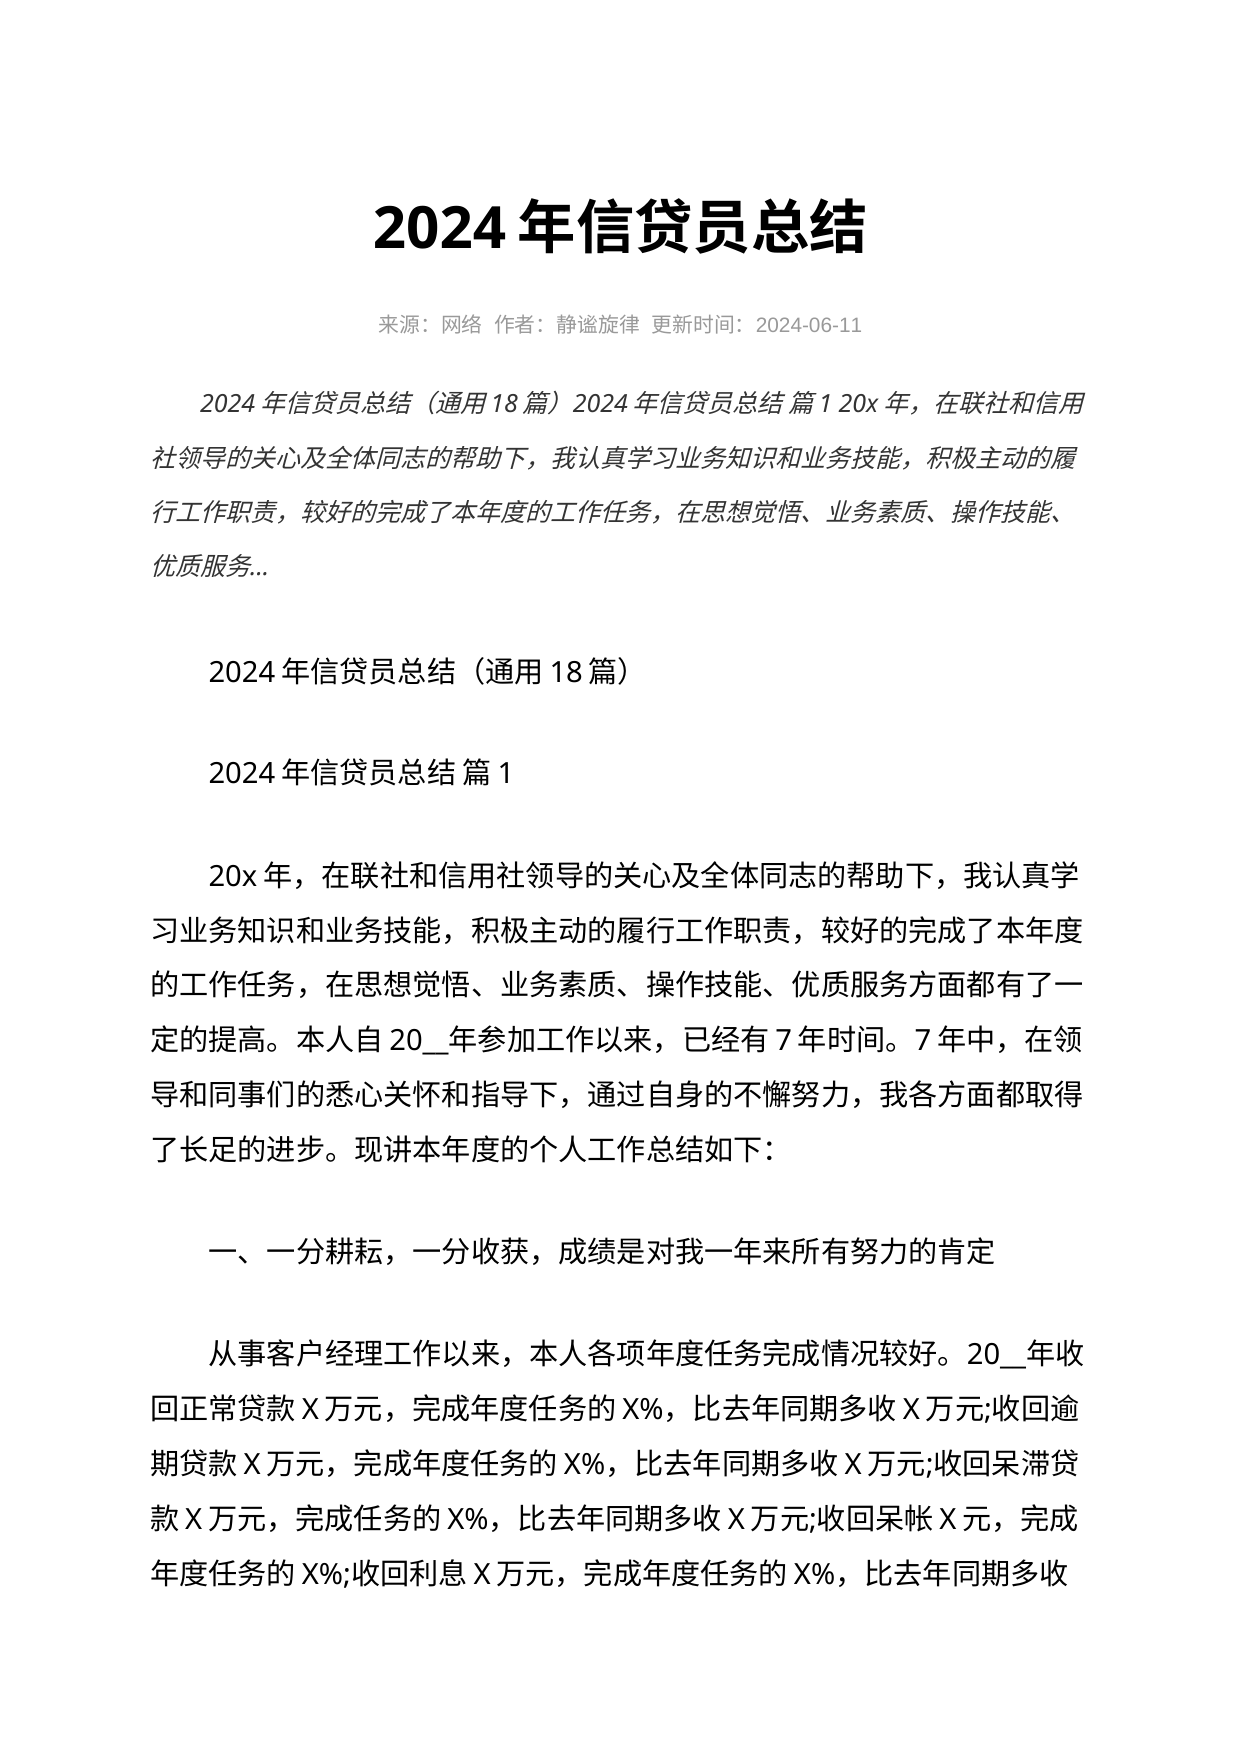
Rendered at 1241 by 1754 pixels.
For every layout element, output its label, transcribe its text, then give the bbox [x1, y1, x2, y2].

text 一、一分耕耘，一分收获，成绩是对我一年来所有努力的肯定 [150, 1228, 1090, 1271]
text 2024年信贷员总结 篇1 [150, 750, 1090, 792]
text 2024年信贷员总结（通用18篇）2024年信贷员总结 篇1 20x年，在联社和信用社领导的关心及全体同志的帮助下，我认真学习业务知识和业务技能，积极主动的履行工作职责，较好的完成了本年度的工作任务，在思想觉悟、业务素质、操作技能、优质服务... [150, 384, 1090, 583]
subtitle 2024年信贷员总结 [150, 181, 1090, 266]
text 来源：网络 作者：静谧旋律 更新时间：2024-06-11 [150, 313, 1090, 337]
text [150, 1330, 1090, 1593]
text 20x年，在联社和信用社领导的关心及全体同志的帮助下，我认真学习业务知识和业务技能，积极主动的履行工作职责，较好的完成了本年度的工作任务，在思想觉悟、业务素质、操作技能、优质服务方面都有了一定的提高。本人自20__年参加工作以来，已经有7年时间。7年中，在领导和同事们的悉心关怀和指导下，通过自身的不懈努力，我各方面都取得了长足的进步。现讲本年度的个人工作总结如下： [150, 852, 1090, 1169]
text 2024年信贷员总结（通用18篇） [150, 648, 1090, 691]
